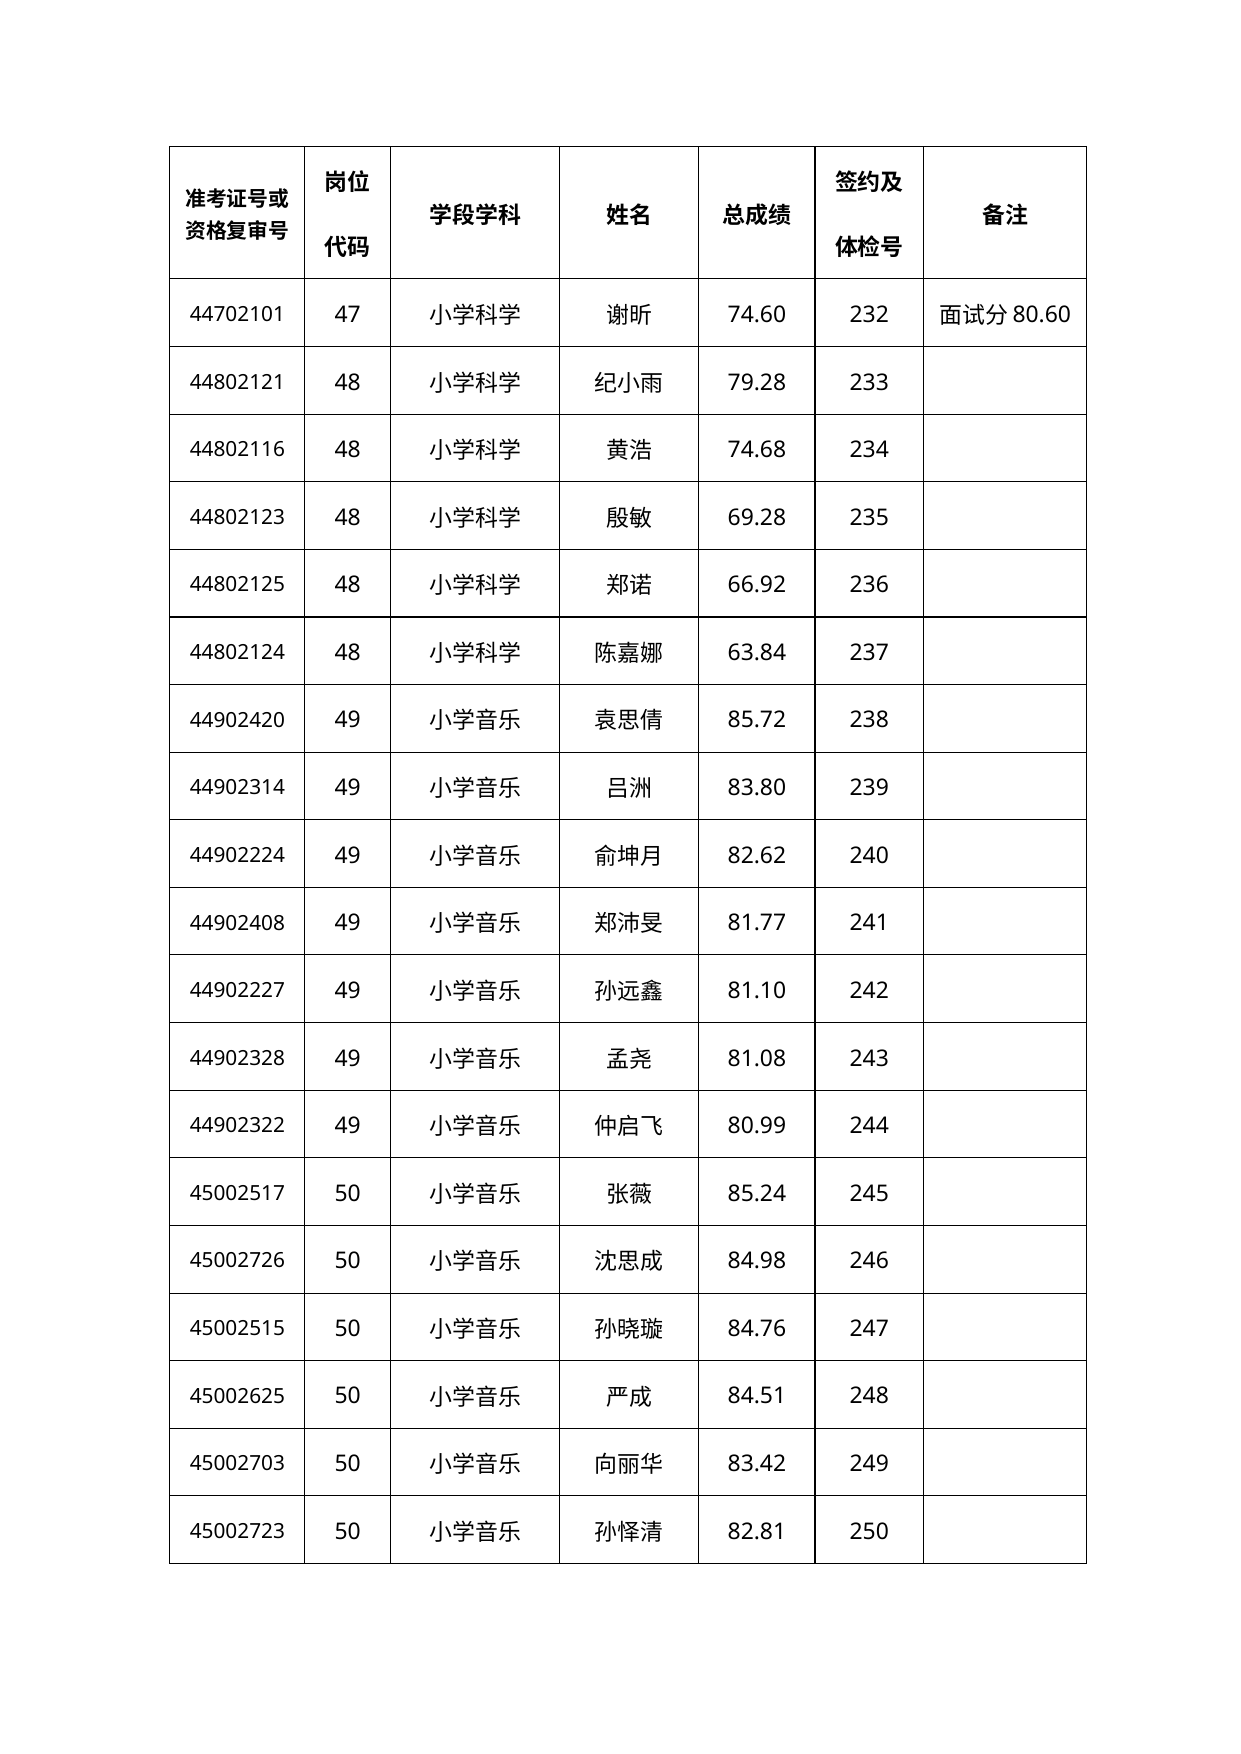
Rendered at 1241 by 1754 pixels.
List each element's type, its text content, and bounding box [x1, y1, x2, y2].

table_cell 50 [305, 1226, 390, 1292]
table_cell 50 [305, 1429, 390, 1495]
table_cell 235 [816, 482, 923, 549]
table_cell [924, 1294, 1086, 1360]
table_cell 44902314 [170, 753, 304, 819]
table_cell 85.72 [699, 685, 814, 752]
table_cell [924, 550, 1086, 616]
table_cell 241 [816, 888, 923, 954]
table_cell 44902408 [170, 888, 304, 954]
table_cell 47 [305, 279, 390, 346]
table_cell 69.28 [699, 482, 814, 549]
table_cell [924, 347, 1086, 413]
table_cell 233 [816, 347, 923, 413]
table_cell 82.62 [699, 820, 814, 887]
table_cell 238 [816, 685, 923, 752]
table_cell 小学音乐 [391, 685, 559, 752]
table_cell 小学科学 [391, 550, 559, 616]
table_cell [924, 753, 1086, 819]
table_cell 小学科学 [391, 482, 559, 549]
table_cell [924, 888, 1086, 954]
table_cell [924, 1496, 1086, 1563]
table_cell 仲启飞 [560, 1091, 698, 1157]
table_cell 44802116 [170, 415, 304, 481]
table_cell 82.81 [699, 1496, 814, 1563]
table_cell 45002723 [170, 1496, 304, 1563]
table_header 准考证号或 资格复审号 [170, 147, 304, 278]
table_cell 81.08 [699, 1023, 814, 1089]
table_cell 48 [305, 550, 390, 616]
table_cell [924, 1158, 1086, 1225]
table_header 备注 [924, 147, 1086, 278]
table_cell [924, 955, 1086, 1022]
table_cell 小学音乐 [391, 1023, 559, 1089]
table_cell 44802123 [170, 482, 304, 549]
table_cell 小学音乐 [391, 1294, 559, 1360]
table_cell 44902328 [170, 1023, 304, 1089]
table_cell 孟尧 [560, 1023, 698, 1089]
table_cell 纪小雨 [560, 347, 698, 413]
table_cell 45002515 [170, 1294, 304, 1360]
table_header 岗位 代码 [305, 147, 390, 278]
table_cell 小学音乐 [391, 1496, 559, 1563]
table_cell 向丽华 [560, 1429, 698, 1495]
table_cell 81.10 [699, 955, 814, 1022]
table_cell 44802121 [170, 347, 304, 413]
table_cell [924, 685, 1086, 752]
table_cell 236 [816, 550, 923, 616]
table_cell [924, 415, 1086, 481]
table_cell 严成 [560, 1361, 698, 1428]
table_cell [924, 1023, 1086, 1089]
table_cell 48 [305, 347, 390, 413]
table_cell 殷敏 [560, 482, 698, 549]
table_cell 孙远鑫 [560, 955, 698, 1022]
table_cell 49 [305, 1091, 390, 1157]
table_cell 小学音乐 [391, 1158, 559, 1225]
table_cell 237 [816, 618, 923, 684]
table_cell 83.42 [699, 1429, 814, 1495]
table_cell 小学音乐 [391, 888, 559, 954]
table_cell 234 [816, 415, 923, 481]
table_cell 84.76 [699, 1294, 814, 1360]
table_cell 孙晓璇 [560, 1294, 698, 1360]
table_cell 小学音乐 [391, 1091, 559, 1157]
table_cell 孙怿清 [560, 1496, 698, 1563]
table_cell 小学音乐 [391, 1361, 559, 1428]
table_cell 83.80 [699, 753, 814, 819]
table_cell 小学科学 [391, 415, 559, 481]
table_cell 袁思倩 [560, 685, 698, 752]
table_cell 246 [816, 1226, 923, 1292]
table_cell 小学科学 [391, 279, 559, 346]
table_cell [924, 1226, 1086, 1292]
table_cell 250 [816, 1496, 923, 1563]
table_cell 小学音乐 [391, 955, 559, 1022]
table_cell 44802125 [170, 550, 304, 616]
table_cell 沈思成 [560, 1226, 698, 1292]
table_cell 50 [305, 1361, 390, 1428]
table_cell 240 [816, 820, 923, 887]
table_cell 242 [816, 955, 923, 1022]
table_cell [924, 482, 1086, 549]
table_cell 48 [305, 482, 390, 549]
table_cell 面试分80.60 [924, 279, 1086, 346]
table_cell 239 [816, 753, 923, 819]
table_cell 44702101 [170, 279, 304, 346]
table_cell [924, 1429, 1086, 1495]
table_cell 黄浩 [560, 415, 698, 481]
table_cell 郑诺 [560, 550, 698, 616]
table_header 姓名 [560, 147, 698, 278]
table_cell 74.60 [699, 279, 814, 346]
table_cell 49 [305, 1023, 390, 1089]
table_cell 50 [305, 1158, 390, 1225]
table_cell [924, 618, 1086, 684]
table_cell 49 [305, 955, 390, 1022]
table_cell 俞坤月 [560, 820, 698, 887]
table_cell 小学科学 [391, 618, 559, 684]
table_cell 45002726 [170, 1226, 304, 1292]
table_cell 66.92 [699, 550, 814, 616]
table_cell 44902224 [170, 820, 304, 887]
table_cell 84.51 [699, 1361, 814, 1428]
table_cell [924, 820, 1086, 887]
table_cell 48 [305, 618, 390, 684]
table_header 学段学科 [391, 147, 559, 278]
table_cell [924, 1361, 1086, 1428]
table_cell 81.77 [699, 888, 814, 954]
table_cell 49 [305, 888, 390, 954]
table_cell 244 [816, 1091, 923, 1157]
table_cell 50 [305, 1294, 390, 1360]
table_cell 吕洲 [560, 753, 698, 819]
table_cell 79.28 [699, 347, 814, 413]
table_header 总成绩 [699, 147, 814, 278]
table_cell 84.98 [699, 1226, 814, 1292]
table_cell 247 [816, 1294, 923, 1360]
table_cell 小学音乐 [391, 1226, 559, 1292]
table_cell 232 [816, 279, 923, 346]
table_cell 小学科学 [391, 347, 559, 413]
table_cell 45002703 [170, 1429, 304, 1495]
table_cell 44802124 [170, 618, 304, 684]
table_cell 小学音乐 [391, 820, 559, 887]
table_cell 49 [305, 820, 390, 887]
table_cell 49 [305, 753, 390, 819]
table_cell 50 [305, 1496, 390, 1563]
table_cell 85.24 [699, 1158, 814, 1225]
table_cell 小学音乐 [391, 753, 559, 819]
table_cell 郑沛旻 [560, 888, 698, 954]
table_cell 44902227 [170, 955, 304, 1022]
table_cell 248 [816, 1361, 923, 1428]
table_cell 243 [816, 1023, 923, 1089]
table_cell 44902420 [170, 685, 304, 752]
table_cell 49 [305, 685, 390, 752]
table_cell 80.99 [699, 1091, 814, 1157]
table_cell 张薇 [560, 1158, 698, 1225]
table_cell 245 [816, 1158, 923, 1225]
table_cell 谢昕 [560, 279, 698, 346]
table_cell 45002625 [170, 1361, 304, 1428]
table_cell [924, 1091, 1086, 1157]
table_header 签约及 体检号 [816, 147, 923, 278]
table_cell 48 [305, 415, 390, 481]
table_cell 249 [816, 1429, 923, 1495]
table_cell 45002517 [170, 1158, 304, 1225]
table_cell 小学音乐 [391, 1429, 559, 1495]
table_cell 74.68 [699, 415, 814, 481]
table_cell 63.84 [699, 618, 814, 684]
table_cell 44902322 [170, 1091, 304, 1157]
table_cell 陈嘉娜 [560, 618, 698, 684]
